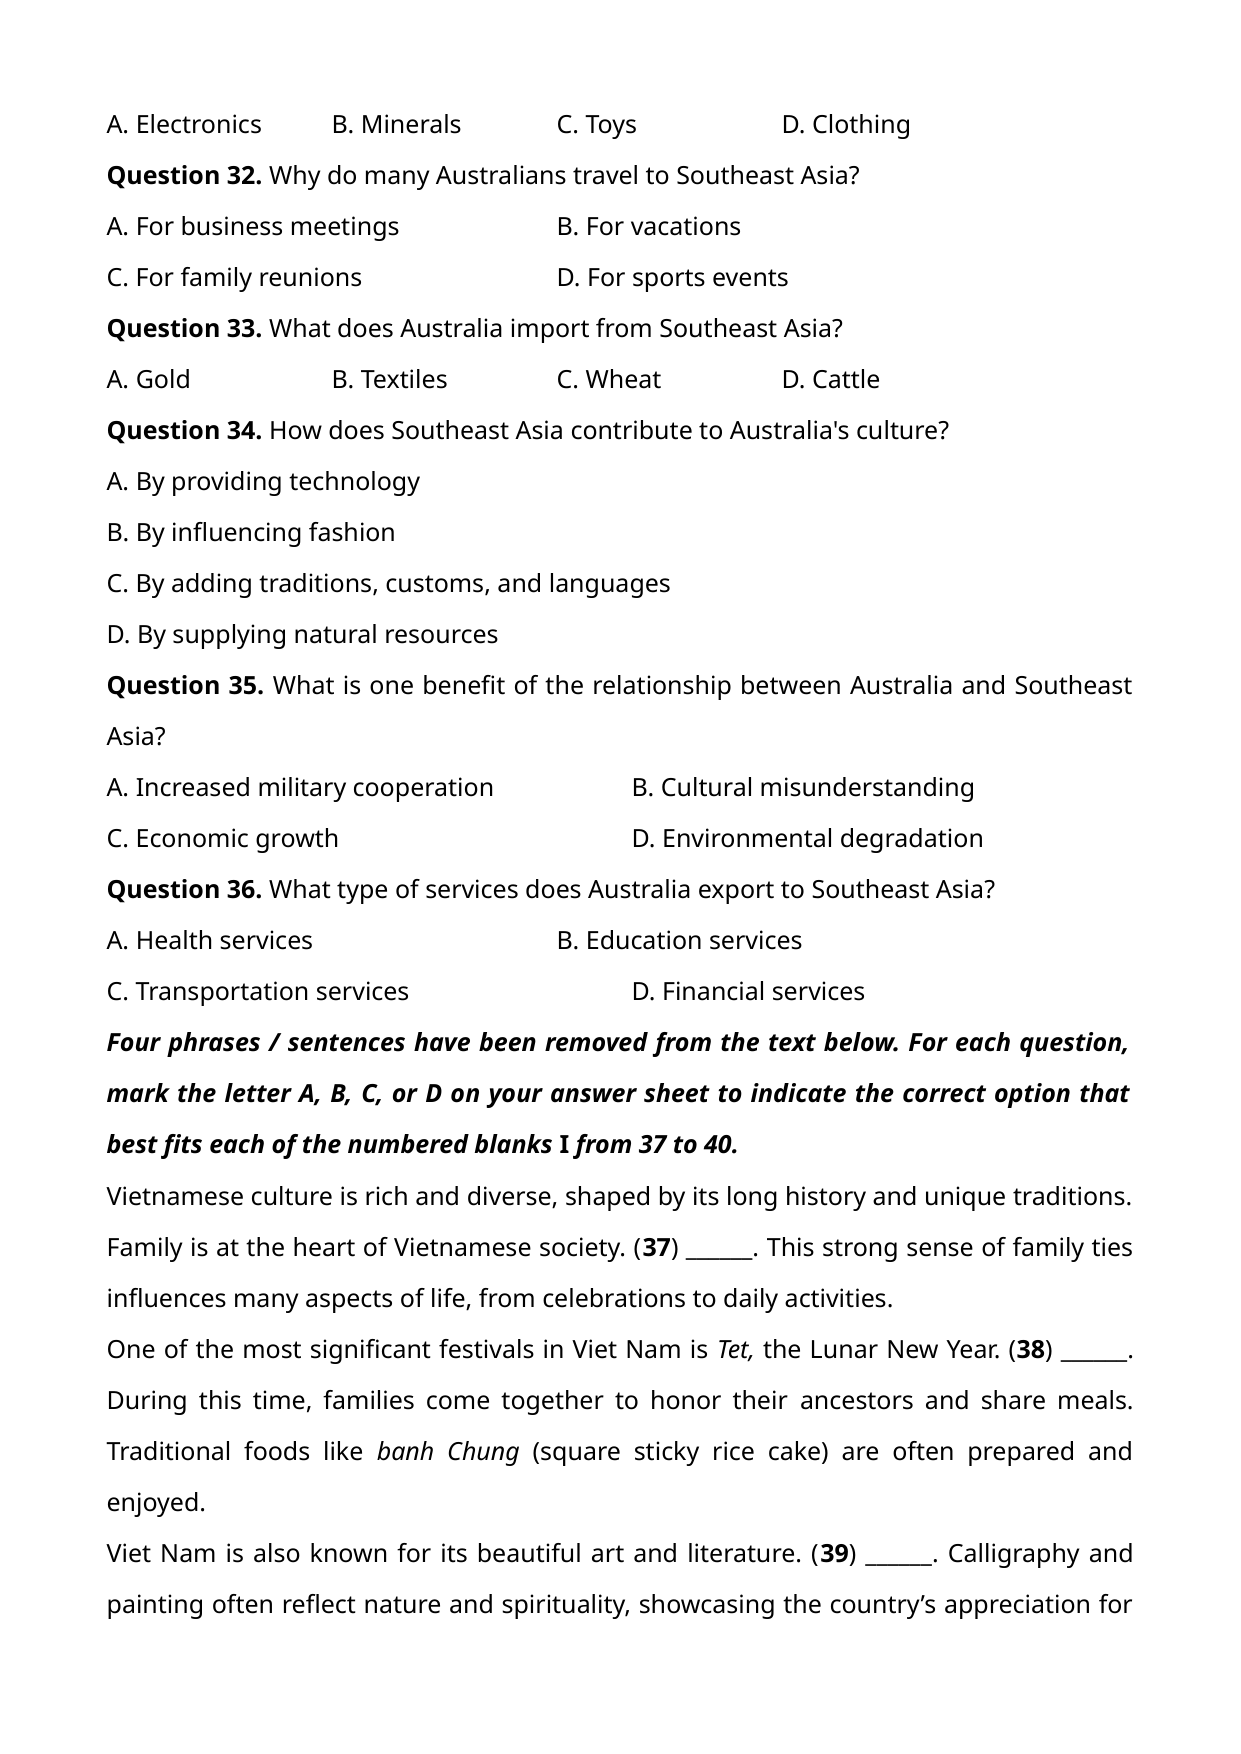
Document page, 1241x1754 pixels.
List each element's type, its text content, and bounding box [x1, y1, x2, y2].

text C. Transportation services D. Financial services [106, 974, 1134, 1008]
text A. Electronics B. Minerals C. Toys D. Clothing [106, 106, 1134, 140]
text C. Economic growth D. Environmental degradation [106, 821, 1134, 855]
text Question 35. What is one benefit of the relationship between Australia and Southeast Asia? [106, 668, 1134, 753]
text C. For family reunions D. For sports events [106, 259, 1134, 293]
text A. Gold B. Textiles C. Wheat D. Cattle [106, 362, 1134, 396]
text Four phrases / sentences have been removed from the text below. For each question, mark the letter A, B, C, or D on your answer sheet to indicate the correct option that best fits each of the numbered blanks I from 37 to 40. [106, 1025, 1134, 1161]
text Question 33. What does Australia import from Southeast Asia? [106, 311, 1134, 344]
text One of the most significant festivals in Viet Nam is Tet, the Lunar New Year. (38) ______. During this time, families come together to honor their ancestors and share meals. Traditional foods like banh Chung (square sticky rice cake) are often prepared and enjoyed. [106, 1331, 1134, 1518]
text Question 32. Why do many Australians travel to Southeast Asia? [106, 157, 1134, 191]
text A. For business meetings B. For vacations [106, 208, 1134, 242]
text Question 34. How does Southeast Asia contribute to Australia's culture? [106, 413, 1134, 447]
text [106, 1536, 1134, 1621]
text A. By providing technology [106, 464, 1134, 498]
text C. By adding traditions, customs, and languages [106, 566, 1134, 600]
text B. By influencing fashion [106, 515, 1134, 549]
text A. Increased military cooperation B. Cultural misunderstanding [106, 770, 1134, 804]
text Question 36. What type of services does Australia export to Southeast Asia? [106, 872, 1134, 906]
text Vietnamese culture is rich and diverse, shaped by its long history and unique traditions. Family is at the heart of Vietnamese society. (37) ______. This strong sense of family ties influences many aspects of life, from celebrations to daily activities. [106, 1178, 1134, 1314]
text A. Health services B. Education services [106, 923, 1134, 957]
text D. By supplying natural resources [106, 617, 1134, 651]
